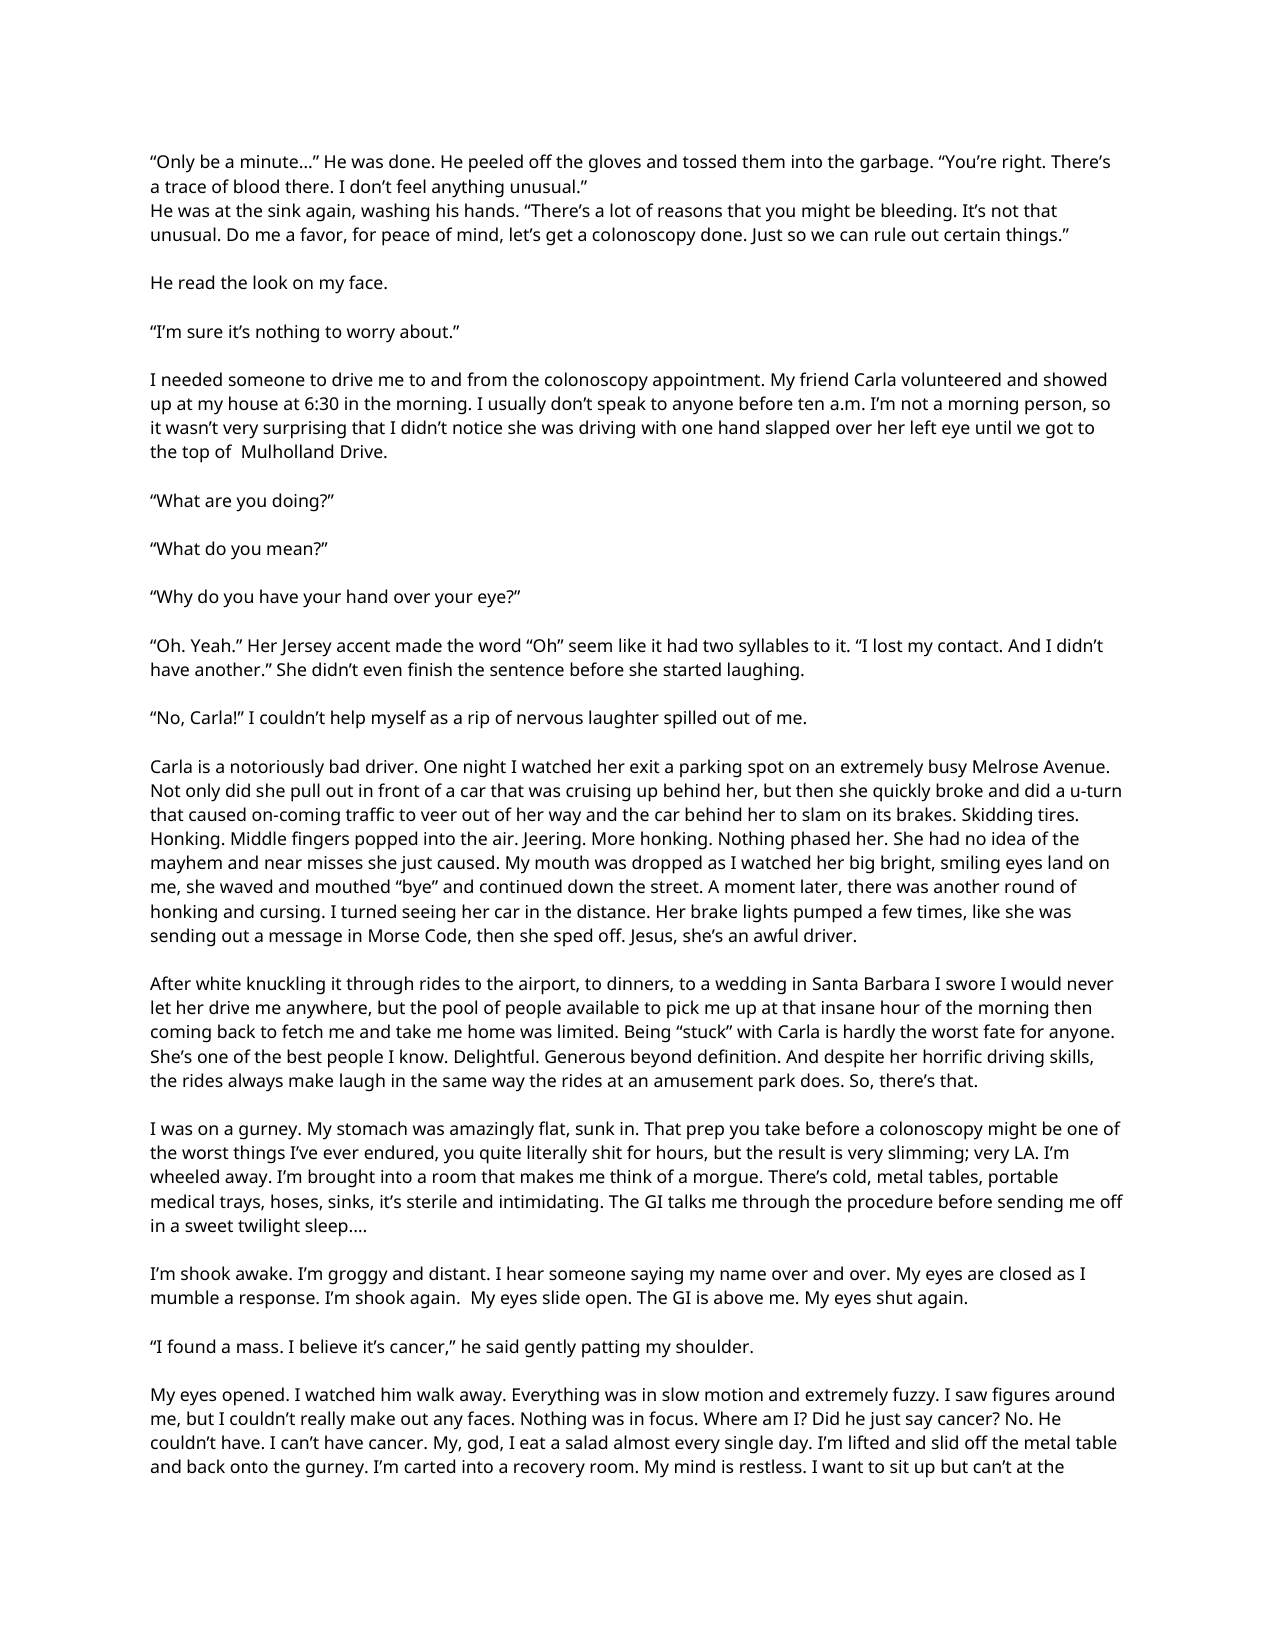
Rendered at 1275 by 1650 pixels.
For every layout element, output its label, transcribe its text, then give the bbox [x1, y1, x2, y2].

text “What are you doing?” [150, 488, 1125, 512]
text “What do you mean?” [150, 537, 1125, 561]
text “I found a mass. I believe it’s cancer,” he said gently patting my shoulder. [150, 1334, 1125, 1358]
text After white knuckling it through rides to the airport, to dinners, to a wedding in Santa Barbara I swore I would never let her drive me anywhere, but the pool of people available to pick me up at that insane hour of the morning then coming back to fetch me and take me home was limited. Being “stuck” with Carla is hardly the worst fate for anyone. She’s one of the best people I know. Delightful. Generous beyond definition. And despite her horrific driving skills, the rides always make laugh in the same way the rides at an amusement park does. So, there’s that. [150, 972, 1125, 1092]
text “Oh. Yeah.” Her Jersey accent made the word “Oh” seem like it had two syllables to it. “I lost my contact. And I didn’t have another.” She didn’t even finish the sentence before she started laughing. [150, 633, 1125, 682]
text “I’m sure it’s nothing to worry about.” [150, 319, 1125, 343]
text I needed someone to drive me to and from the colonoscopy appointment. My friend Carla volunteered and showed up at my house at 6:30 in the morning. I usually don’t speak to anyone before ten a.m. I’m not a morning person, so it wasn’t very surprising that I didn’t notice she was driving with one hand slapped over her left eye until we got to the top of Mulholland Drive. [150, 367, 1125, 464]
text I’m shook awake. I’m groggy and distant. I hear someone saying my name over and over. My eyes are closed as I mumble a response. I’m shook again. My eyes slide open. The GI is above me. My eyes shut again. [150, 1262, 1125, 1310]
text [150, 1382, 1125, 1479]
text “Only be a minute…” He was done. He peeled off the gloves and tossed them into the garbage. “You’re right. There’s a trace of blood there. I don’t feel anything unusual.” [150, 150, 1125, 198]
text “No, Carla!” I couldn’t help myself as a rip of nervous laughter spilled out of me. [150, 706, 1125, 730]
text Carla is a notoriously bad driver. One night I watched her exit a parking spot on an extremely busy Melrose Avenue. Not only did she pull out in front of a car that was cruising up behind her, but then she quickly broke and did a u-turn that caused on-coming traffic to veer out of her way and the car behind her to slam on its brakes. Skidding tires. Honking. Middle fingers popped into the air. Jeering. More honking. Nothing phased her. She had no idea of the mayhem and near misses she just caused. My mouth was dropped as I watched her big bright, smiling eyes land on me, she waved and mouthed “bye” and continued down the street. A moment later, there was another round of honking and cursing. I turned seeing her car in the distance. Her brake lights pumped a few times, like she was sending out a message in Morse Code, then she sped off. Jesus, she’s an awful driver. [150, 754, 1125, 947]
text “Why do you have your hand over your eye?” [150, 585, 1125, 609]
text He was at the sink again, washing his hands. “There’s a lot of reasons that you might be bleeding. It’s not that unusual. Do me a favor, for peace of mind, let’s get a colonoscopy done. Just so we can rule out certain things.” [150, 198, 1125, 247]
text I was on a gurney. My stomach was amazingly flat, sunk in. That prep you take before a colonoscopy might be one of the worst things I’ve ever endured, you quite literally shit for hours, but the result is very slimming; very LA. I’m wheeled away. I’m brought into a room that makes me think of a morgue. There’s cold, metal tables, portable medical trays, hoses, sinks, it’s sterile and intimidating. The GI talks me through the procedure before sending me off in a sweet twilight sleep.… [150, 1117, 1125, 1237]
text He read the look on my face. [150, 271, 1125, 295]
